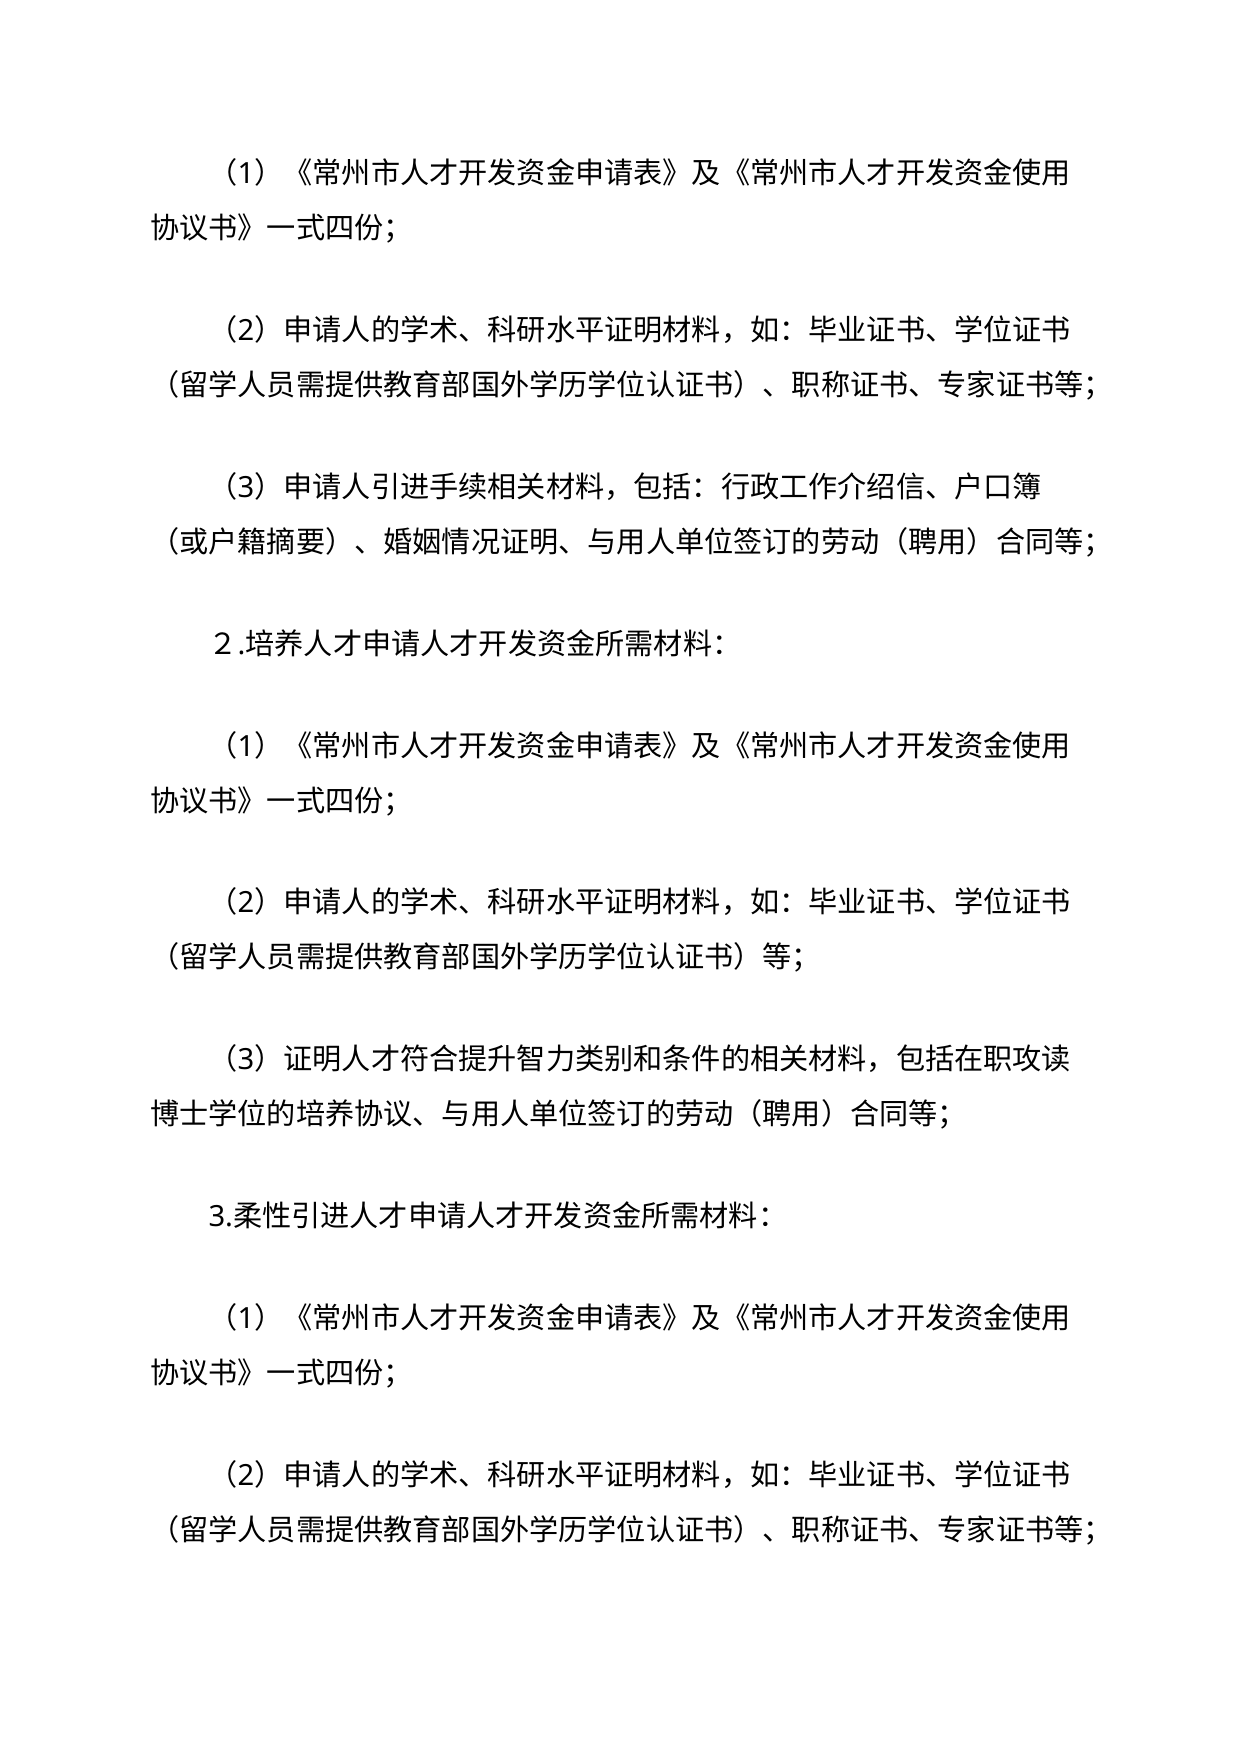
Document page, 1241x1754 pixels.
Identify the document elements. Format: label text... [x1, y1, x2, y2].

text （1）《常州市人才开发资金申请表》及《常州市人才开发资金使用协议书》一式四份； [150, 150, 1090, 247]
text 3.柔性引进人才申请人才开发资金所需材料： [150, 1193, 1090, 1235]
text （3）申请人引进手续相关材料，包括：行政工作介绍信、户口簿（或户籍摘要）、婚姻情况证明、与用人单位签订的劳动（聘用）合同等； [150, 463, 1090, 561]
text （2）申请人的学术、科研水平证明材料，如：毕业证书、学位证书（留学人员需提供教育部国外学历学位认证书）、职称证书、专家证书等； [150, 1451, 1090, 1549]
text （1）《常州市人才开发资金申请表》及《常州市人才开发资金使用协议书》一式四份； [150, 722, 1090, 819]
text （2）申请人的学术、科研水平证明材料，如：毕业证书、学位证书（留学人员需提供教育部国外学历学位认证书）等； [150, 879, 1090, 976]
text （3）证明人才符合提升智力类别和条件的相关材料，包括在职攻读博士学位的培养协议、与用人单位签订的劳动（聘用）合同等； [150, 1036, 1090, 1133]
text （2）申请人的学术、科研水平证明材料，如：毕业证书、学位证书（留学人员需提供教育部国外学历学位认证书）、职称证书、专家证书等； [150, 307, 1090, 404]
text ２.培养人才申请人才开发资金所需材料： [150, 620, 1090, 663]
text （1）《常州市人才开发资金申请表》及《常州市人才开发资金使用协议书》一式四份； [150, 1294, 1090, 1392]
